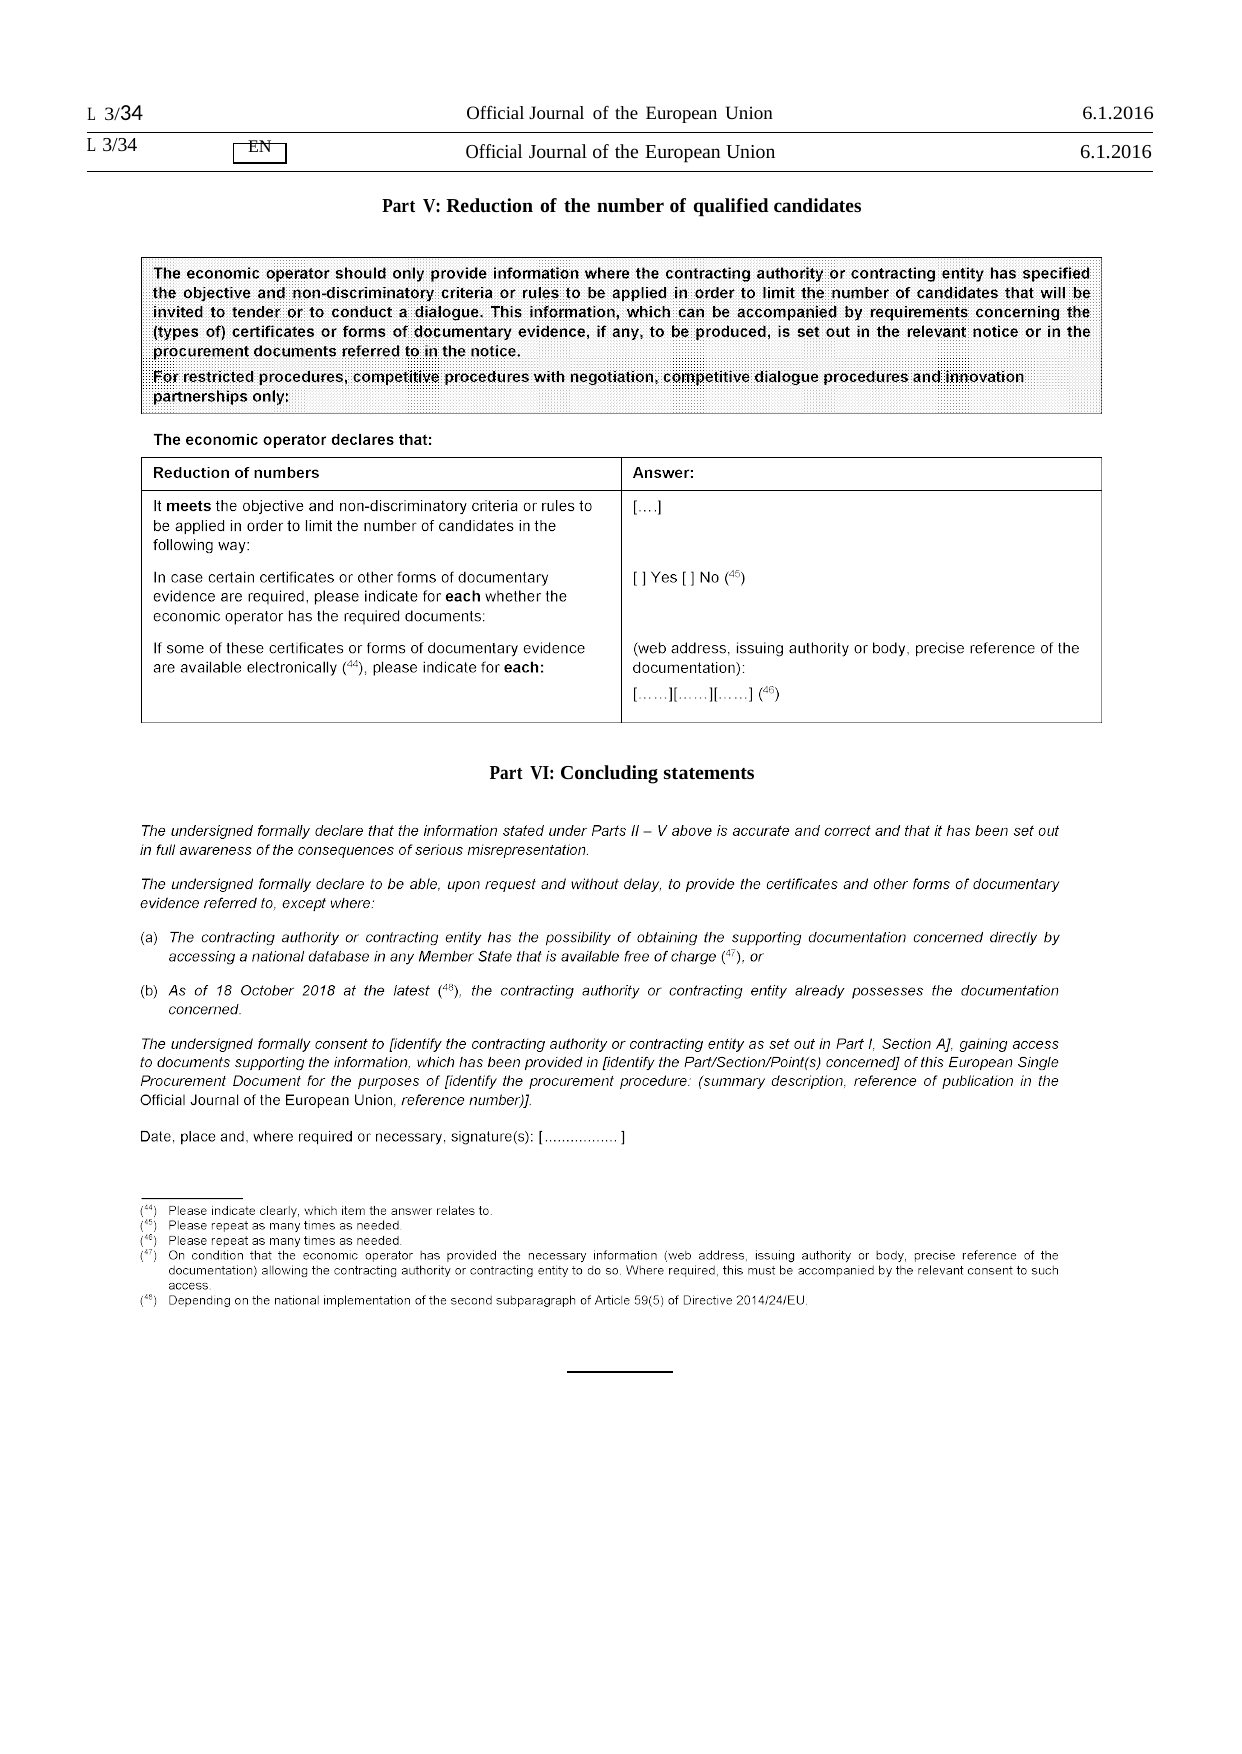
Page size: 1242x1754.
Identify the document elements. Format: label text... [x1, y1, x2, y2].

picture [141, 257, 1102, 723]
text Part VI: Concluding statements [483, 761, 760, 784]
text Official Journal of the European Union [465, 140, 781, 163]
text Part V: Reduction of the number of qualified candidates [376, 194, 868, 216]
text L 3/34 EN [87, 133, 277, 156]
picture [140, 825, 1060, 1307]
text 6.1.2016 [1080, 140, 1169, 163]
